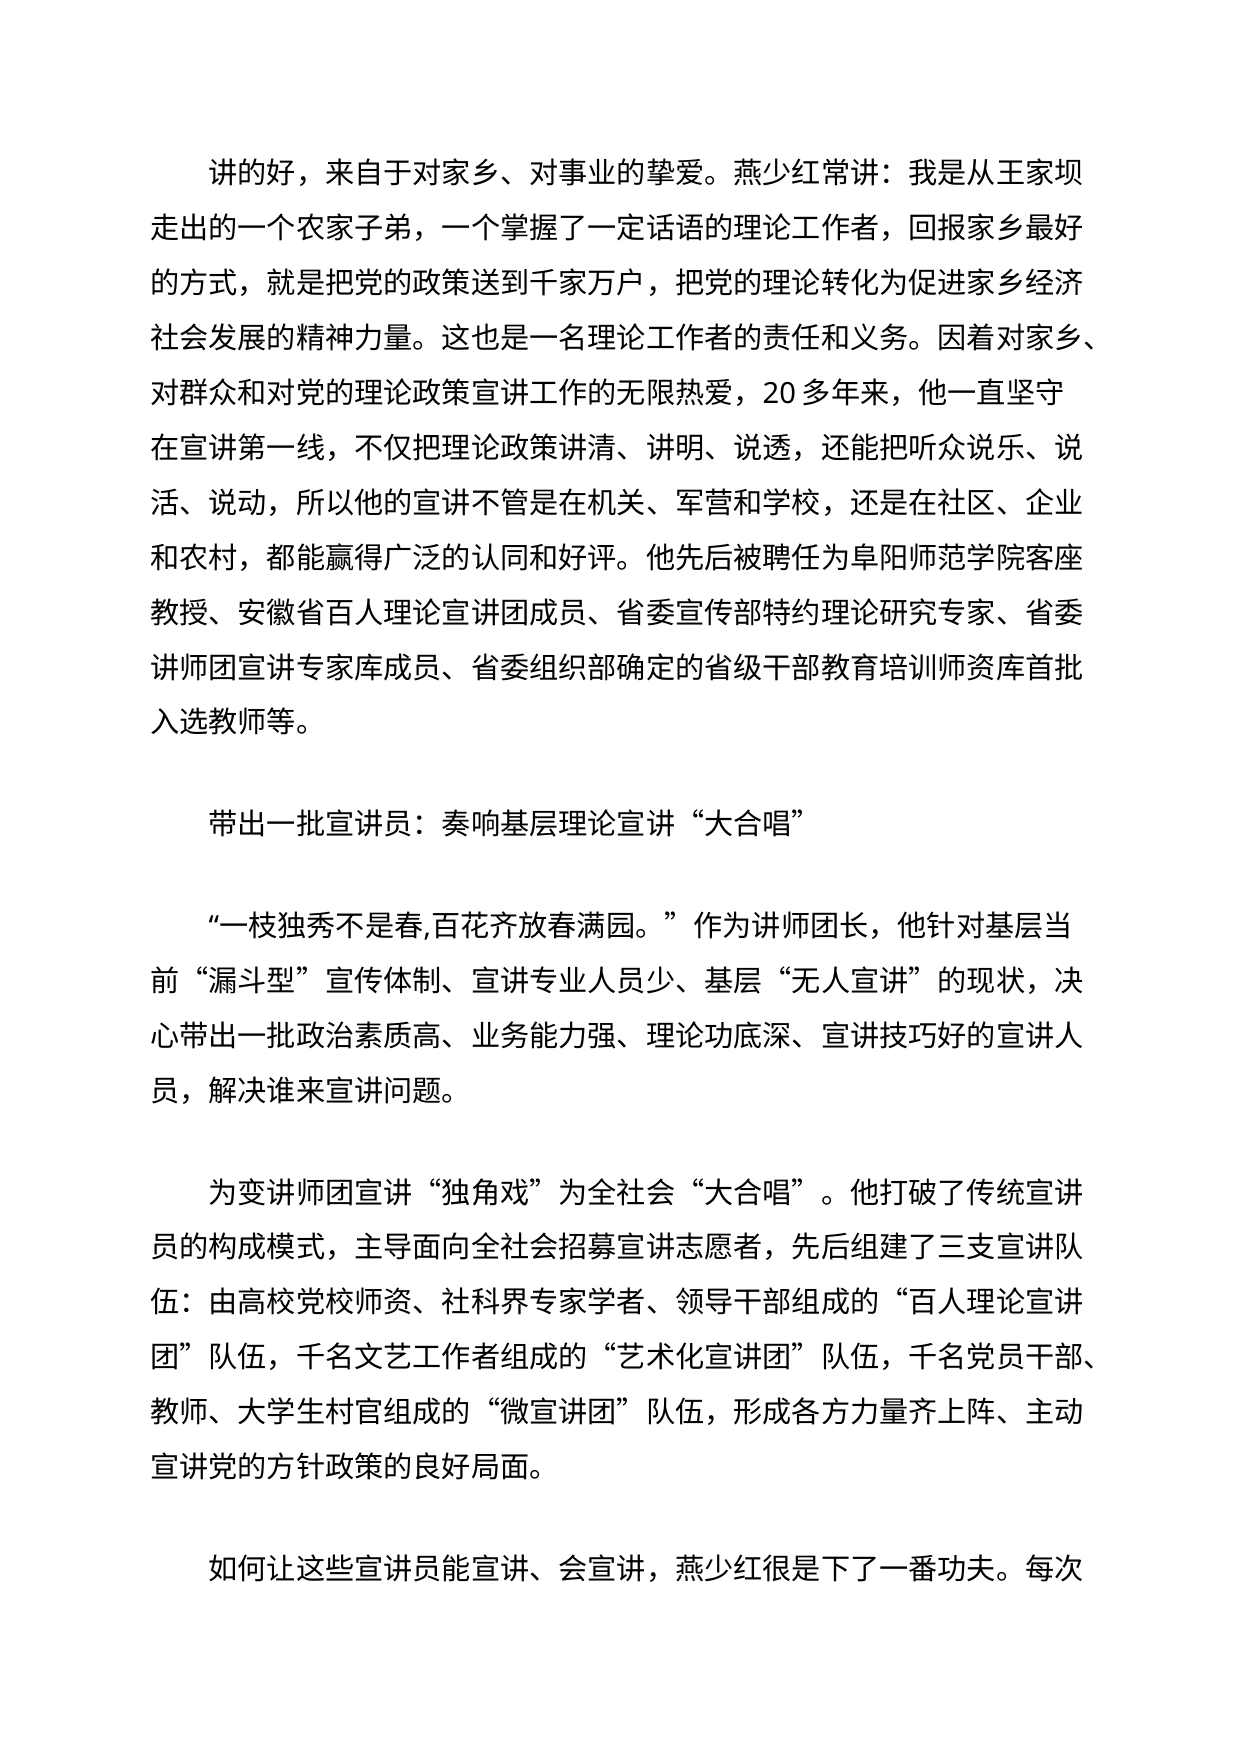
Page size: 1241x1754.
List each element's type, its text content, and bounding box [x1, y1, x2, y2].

text 讲的好，来自于对家乡、对事业的挚爱。燕少红常讲：我是从王家坝走出的一个农家子弟，一个掌握了一定话语的理论工作者，回报家乡最好的方式，就是把党的政策送到千家万户，把党的理论转化为促进家乡经济社会发展的精神力量。这也是一名理论工作者的责任和义务。因着对家乡、对群众和对党的理论政策宣讲工作的无限热爱，20多年来，他一直坚守在宣讲第一线，不仅把理论政策讲清、讲明、说透，还能把听众说乐、说活、说动，所以他的宣讲不管是在机关、军营和学校，还是在社区、企业和农村，都能赢得广泛的认同和好评。他先后被聘任为阜阳师范学院客座教授、安徽省百人理论宣讲团成员、省委宣传部特约理论研究专家、省委讲师团宣讲专家库成员、省委组织部确定的省级干部教育培训师资库首批入选教师等。 [150, 150, 1090, 741]
text 带出一批宣讲员：奏响基层理论宣讲“大合唱” [150, 801, 1090, 843]
text “一枝独秀不是春,百花齐放春满园。”作为讲师团长，他针对基层当前“漏斗型”宣传体制、宣讲专业人员少、基层“无人宣讲”的现状，决心带出一批政治素质高、业务能力强、理论功底深、宣讲技巧好的宣讲人员，解决谁来宣讲问题。 [150, 903, 1090, 1110]
text 为变讲师团宣讲“独角戏”为全社会“大合唱”。他打破了传统宣讲员的构成模式，主导面向全社会招募宣讲志愿者，先后组建了三支宣讲队伍：由高校党校师资、社科界专家学者、领导干部组成的“百人理论宣讲团”队伍，千名文艺工作者组成的“艺术化宣讲团”队伍，千名党员干部、教师、大学生村官组成的“微宣讲团”队伍，形成各方力量齐上阵、主动宣讲党的方针政策的良好局面。 [150, 1169, 1090, 1486]
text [150, 1545, 1090, 1588]
